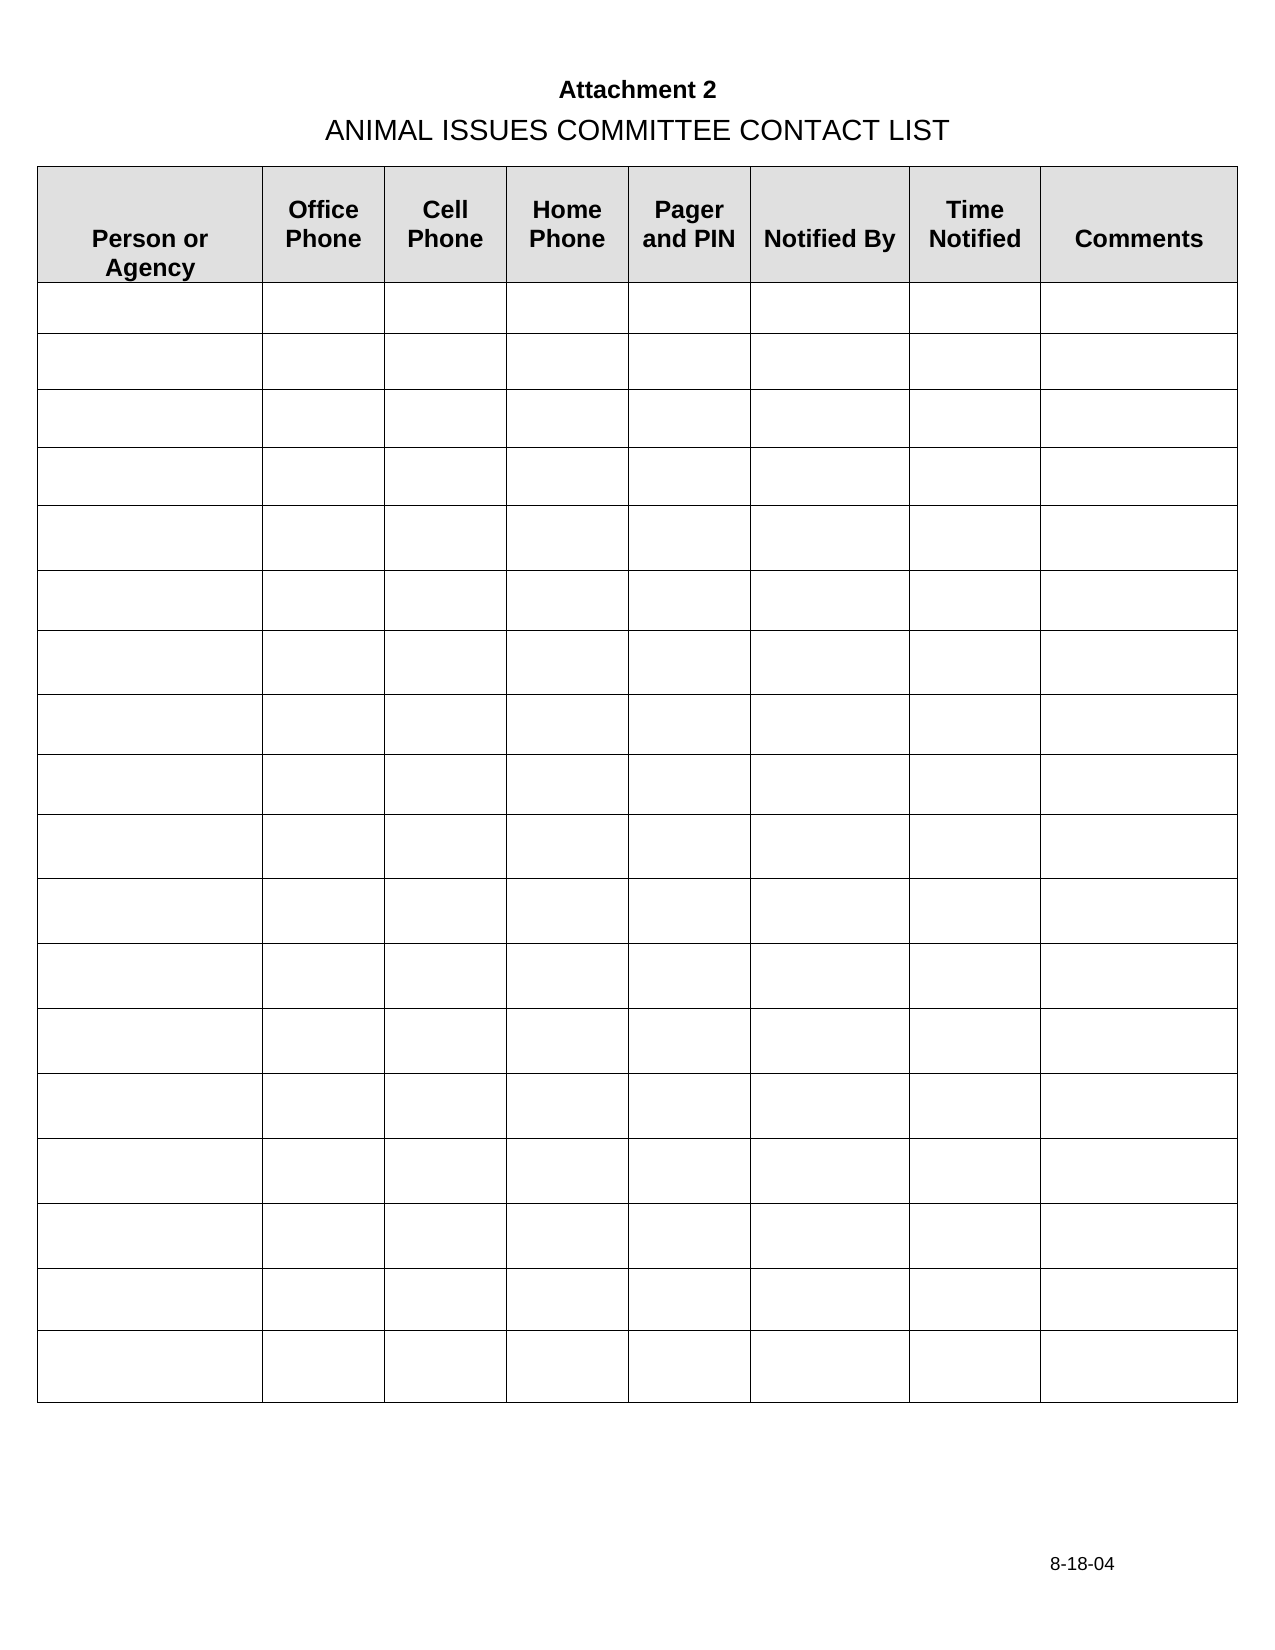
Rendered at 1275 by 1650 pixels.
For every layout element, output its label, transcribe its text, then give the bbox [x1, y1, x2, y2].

table_header Person or Agency [38, 167, 262, 282]
table_cell [1041, 390, 1237, 446]
table_cell [263, 755, 384, 814]
table_cell [751, 1269, 909, 1330]
table_cell [385, 879, 506, 943]
table_cell [38, 283, 262, 333]
table_cell [910, 390, 1040, 446]
table_cell [263, 879, 384, 943]
table_cell [751, 1204, 909, 1268]
table_cell [751, 1331, 909, 1402]
table_cell [910, 1331, 1040, 1402]
table_cell [910, 1269, 1040, 1330]
table_cell [38, 695, 262, 754]
table_cell [910, 1009, 1040, 1073]
table_cell [507, 390, 628, 446]
table_cell [38, 1331, 262, 1402]
table_cell [751, 390, 909, 446]
table_cell [629, 571, 750, 630]
table_cell [385, 390, 506, 446]
table_cell [507, 571, 628, 630]
table_cell [751, 755, 909, 814]
table_cell [751, 506, 909, 569]
table_cell [263, 1139, 384, 1203]
table_cell [38, 755, 262, 814]
table_cell [910, 1139, 1040, 1203]
table_cell [751, 1074, 909, 1138]
table_cell [507, 1331, 628, 1402]
table_cell [385, 815, 506, 877]
table_cell [263, 506, 384, 569]
table_cell [385, 1074, 506, 1138]
table_cell [629, 390, 750, 446]
table_cell [38, 815, 262, 877]
table_cell [1041, 1331, 1237, 1402]
table_cell [38, 1074, 262, 1138]
table_cell [629, 1074, 750, 1138]
table_cell [629, 448, 750, 504]
table_cell [507, 1074, 628, 1138]
table_cell [910, 334, 1040, 389]
table_cell [507, 283, 628, 333]
table_cell [507, 1269, 628, 1330]
table_cell [910, 1074, 1040, 1138]
table_cell [1041, 1009, 1237, 1073]
table_cell [1041, 283, 1237, 333]
subtitle ANIMAL ISSUES COMMITTEE CONTACT LIST [75, 113, 1200, 147]
table_cell [507, 448, 628, 504]
table_cell [38, 571, 262, 630]
table_cell [751, 695, 909, 754]
table_cell [507, 944, 628, 1008]
table_header Office Phone [263, 167, 384, 282]
table_cell [263, 815, 384, 877]
table_cell [751, 944, 909, 1008]
table_cell [910, 1204, 1040, 1268]
table_cell [385, 944, 506, 1008]
table_cell [38, 334, 262, 389]
table_cell [263, 695, 384, 754]
table_header Home Phone [507, 167, 628, 282]
table_cell [1041, 1139, 1237, 1203]
table_cell [1041, 1074, 1237, 1138]
table_cell [507, 631, 628, 694]
table_cell [263, 944, 384, 1008]
table_cell [507, 506, 628, 569]
subtitle Attachment 2 [75, 75, 1200, 104]
table_cell [751, 283, 909, 333]
table_cell [385, 283, 506, 333]
table_cell [507, 695, 628, 754]
table_cell [910, 944, 1040, 1008]
table_cell [263, 631, 384, 694]
table_cell [751, 1009, 909, 1073]
table_cell [910, 506, 1040, 569]
table_cell [751, 571, 909, 630]
table_cell [910, 571, 1040, 630]
table_cell [751, 631, 909, 694]
table_cell [751, 334, 909, 389]
table_cell [1041, 506, 1237, 569]
table_cell [629, 1139, 750, 1203]
table_header Comments [1041, 167, 1237, 282]
table_cell [910, 283, 1040, 333]
table_cell [263, 283, 384, 333]
table_cell [507, 1204, 628, 1268]
table_cell [38, 506, 262, 569]
table_cell [1041, 571, 1237, 630]
table_cell [385, 506, 506, 569]
table_cell [1041, 448, 1237, 504]
table_cell [385, 1009, 506, 1073]
table_cell [1041, 695, 1237, 754]
table_cell [263, 1009, 384, 1073]
table_cell [38, 1204, 262, 1268]
table_cell [629, 815, 750, 877]
table_cell [910, 631, 1040, 694]
table_cell [1041, 334, 1237, 389]
table_cell [385, 334, 506, 389]
table_cell [507, 755, 628, 814]
table_cell [629, 631, 750, 694]
table_cell [1041, 631, 1237, 694]
table_cell [910, 695, 1040, 754]
table_header Time Notified [910, 167, 1040, 282]
table_cell [629, 1269, 750, 1330]
table_cell [507, 879, 628, 943]
table_cell [507, 334, 628, 389]
table_cell [38, 390, 262, 446]
table_cell [385, 1269, 506, 1330]
table_cell [1041, 815, 1237, 877]
table_cell [385, 695, 506, 754]
table_header Notified By [751, 167, 909, 282]
table_cell [385, 1204, 506, 1268]
table_cell [910, 879, 1040, 943]
table_cell [263, 334, 384, 389]
table_cell [629, 879, 750, 943]
table_cell [629, 1009, 750, 1073]
table_cell [385, 448, 506, 504]
table_cell [910, 448, 1040, 504]
table_cell [751, 815, 909, 877]
table_cell [910, 815, 1040, 877]
table_cell [910, 755, 1040, 814]
table_cell [385, 1331, 506, 1402]
table_cell [507, 1009, 628, 1073]
table_cell [751, 448, 909, 504]
table_cell [263, 448, 384, 504]
table_cell [629, 944, 750, 1008]
table_cell [1041, 1269, 1237, 1330]
table_cell [385, 755, 506, 814]
table_cell [507, 1139, 628, 1203]
table_cell [263, 390, 384, 446]
table_cell [629, 334, 750, 389]
table_cell [1041, 879, 1237, 943]
table_cell [1041, 755, 1237, 814]
table_cell [38, 1269, 262, 1330]
table_cell [385, 631, 506, 694]
table_cell [751, 1139, 909, 1203]
table_cell [751, 879, 909, 943]
table_cell [38, 448, 262, 504]
table_cell [629, 283, 750, 333]
table_cell [38, 879, 262, 943]
table_cell [38, 1139, 262, 1203]
table_cell [385, 571, 506, 630]
table_cell [385, 1139, 506, 1203]
table_cell [263, 1331, 384, 1402]
table_cell [1041, 944, 1237, 1008]
table_cell [263, 1204, 384, 1268]
table_cell [38, 944, 262, 1008]
table_header Cell Phone [385, 167, 506, 282]
table_cell [1041, 1204, 1237, 1268]
table_cell [507, 815, 628, 877]
table_cell [38, 1009, 262, 1073]
table_cell [38, 631, 262, 694]
table_cell [629, 755, 750, 814]
table_header Pager and PIN [629, 167, 750, 282]
table_cell [629, 506, 750, 569]
table_cell [263, 571, 384, 630]
table_cell [263, 1269, 384, 1330]
table_cell [263, 1074, 384, 1138]
table_cell [629, 695, 750, 754]
table_cell [629, 1204, 750, 1268]
table_cell [629, 1331, 750, 1402]
